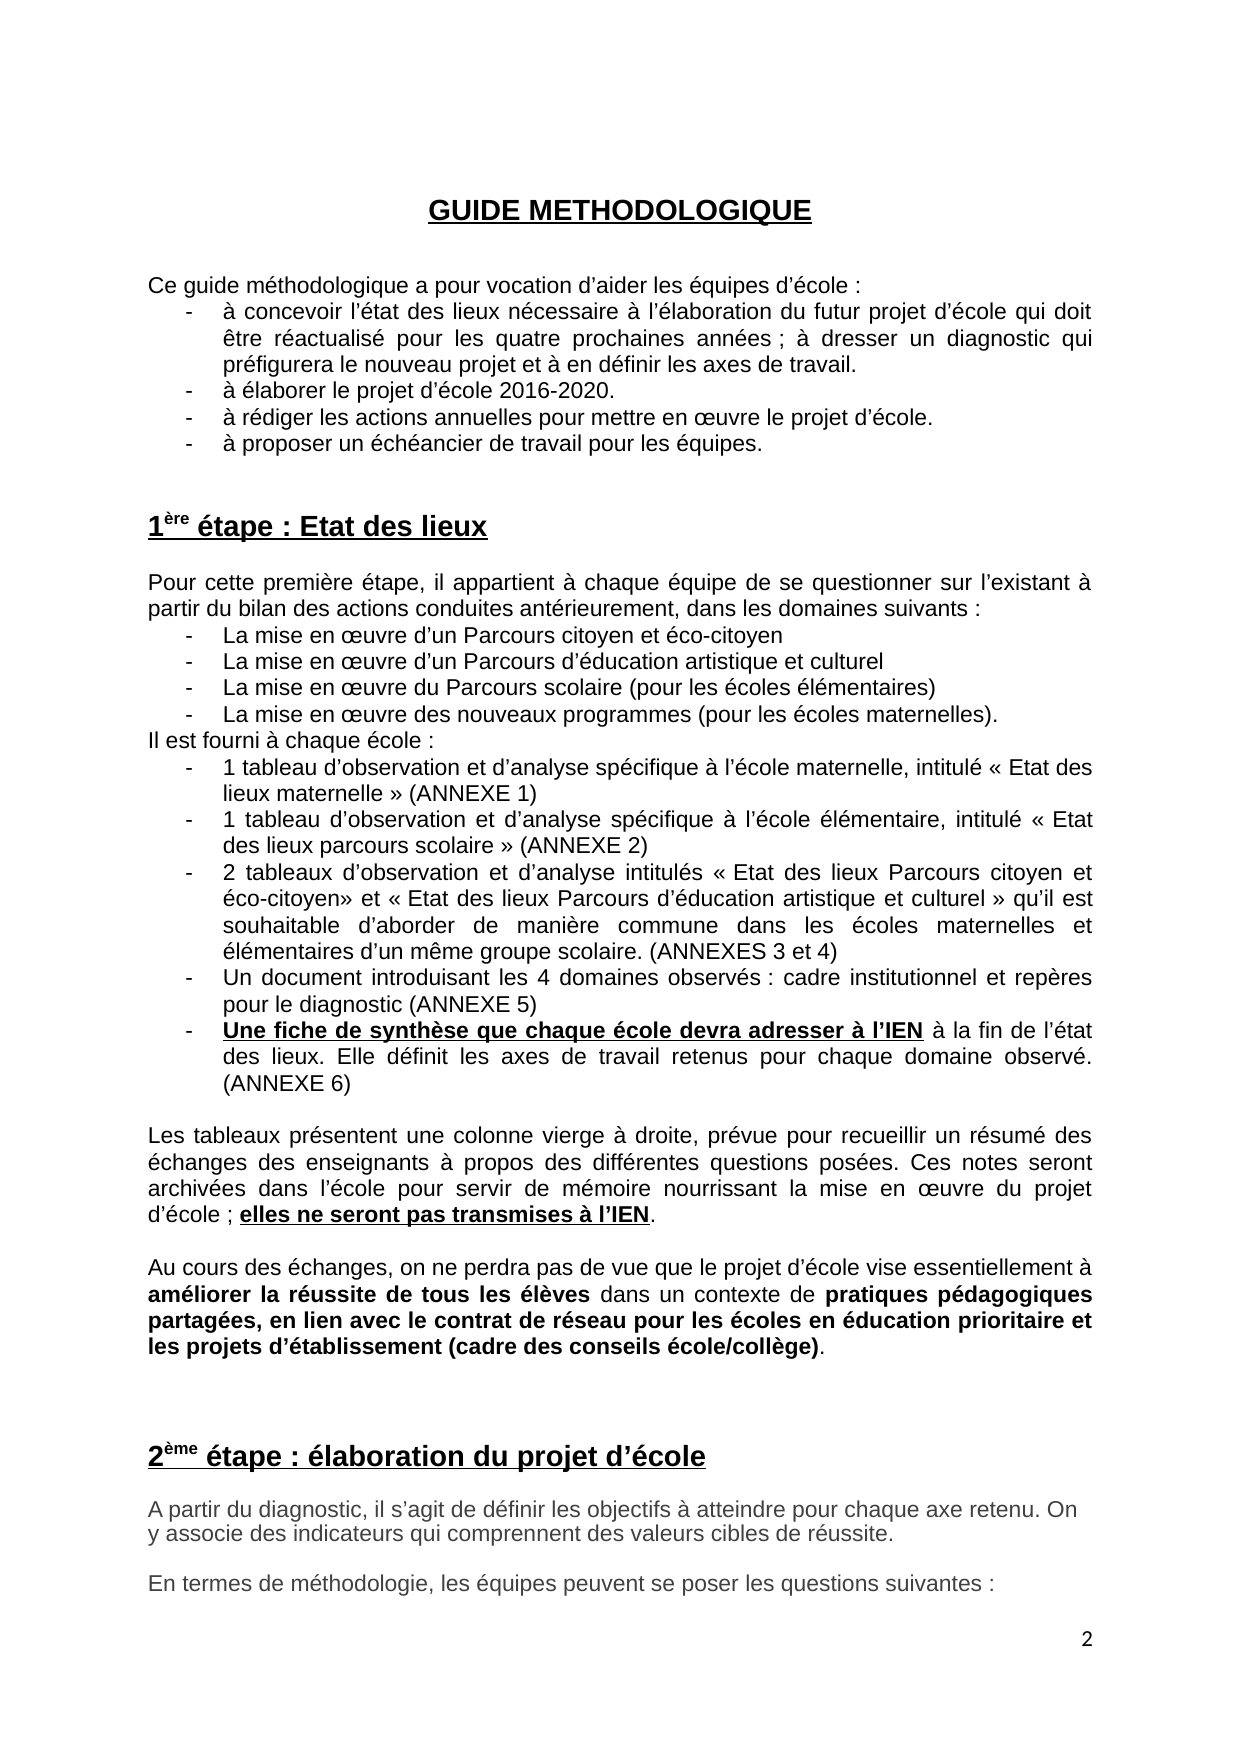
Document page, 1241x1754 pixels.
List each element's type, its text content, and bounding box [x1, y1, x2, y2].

list à concevoir l’état des lieux nécessaire à l’élaboration du futur projet d’école qui doit être réactualisé pour les quatre prochaines années ; à dresser un diagnostic qui préfigurera le nouveau projet et à en définir les axes de travail. [185, 298, 1093, 377]
list La mise en œuvre d’un Parcours citoyen et éco-citoyen [185, 622, 1093, 648]
list 2 tableaux d’observation et d’analyse intitulés « Etat des lieux Parcours citoyen et éco-citoyen» et « Etat des lieux Parcours d’éducation artistique et culturel » qu’il est souhaitable d’aborder de manière commune dans les écoles maternelles et élémentaires d’un même groupe scolaire. (ANNEXES 3 et 4) [185, 859, 1093, 964]
list Un document introduisant les 4 domaines observés : cadre institutionnel et repères pour le diagnostic (ANNEXE 5) [185, 964, 1093, 1017]
list La mise en œuvre des nouveaux programmes (pour les écoles maternelles). [185, 701, 1093, 727]
list Une fiche de synthèse que chaque école devra adresser à l’IEN à la fin de l’état des lieux. Elle définit les axes de travail retenus pour chaque domaine observé. (ANNEXE 6) [185, 1017, 1093, 1096]
text Ce guide méthodologique a pour vocation d’aider les équipes d’école : [148, 272, 1093, 298]
text GUIDE METHODOLOGIQUE [148, 193, 1093, 226]
list 1 tableau d’observation et d’analyse spécifique à l’école maternelle, intitulé « Etat des lieux maternelle » (ANNEXE 1) [185, 753, 1093, 806]
text A partir du diagnostic, il s’agit de définir les objectifs à atteindre pour chaque axe retenu. On y associe des indicateurs qui comprennent des valeurs cibles de réussite. [148, 1498, 1093, 1546]
text 2ème étape : élaboration du projet d’école [148, 1439, 1093, 1472]
text Au cours des échanges, on ne perdra pas de vue que le projet d’école vise essentiellement à améliorer la réussite de tous les élèves dans un contexte de pratiques pédagogiques partagées, en lien avec le contrat de réseau pour les écoles en éducation prioritaire et les projets d’établissement (cadre des conseils école/collège). [148, 1254, 1093, 1359]
text Les tableaux présentent une colonne vierge à droite, prévue pour recueillir un résumé des échanges des enseignants à propos des différentes questions posées. Ces notes seront archivées dans l’école pour servir de mémoire nourrissant la mise en œuvre du projet d’école ; elles ne seront pas transmises à l’IEN. [148, 1122, 1093, 1228]
list à proposer un échéancier de travail pour les équipes. [185, 430, 1093, 456]
list à rédiger les actions annuelles pour mettre en œuvre le projet d’école. [185, 404, 1093, 430]
list La mise en œuvre du Parcours scolaire (pour les écoles élémentaires) [185, 674, 1093, 701]
text Pour cette première étape, il appartient à chaque équipe de se questionner sur l’existant à partir du bilan des actions conduites antérieurement, dans les domaines suivants : [148, 569, 1093, 622]
text Il est fourni à chaque école : [148, 727, 1093, 753]
list La mise en œuvre d’un Parcours d’éducation artistique et culturel [185, 648, 1093, 674]
text En termes de méthodologie, les équipes peuvent se poser les questions suivantes : [148, 1572, 1093, 1596]
list à élaborer le projet d’école 2016-2020. [185, 377, 1093, 404]
text 1ère étape : Etat des lieux [148, 509, 1093, 543]
list 1 tableau d’observation et d’analyse spécifique à l’école élémentaire, intitulé « Etat des lieux parcours scolaire » (ANNEXE 2) [185, 806, 1093, 859]
